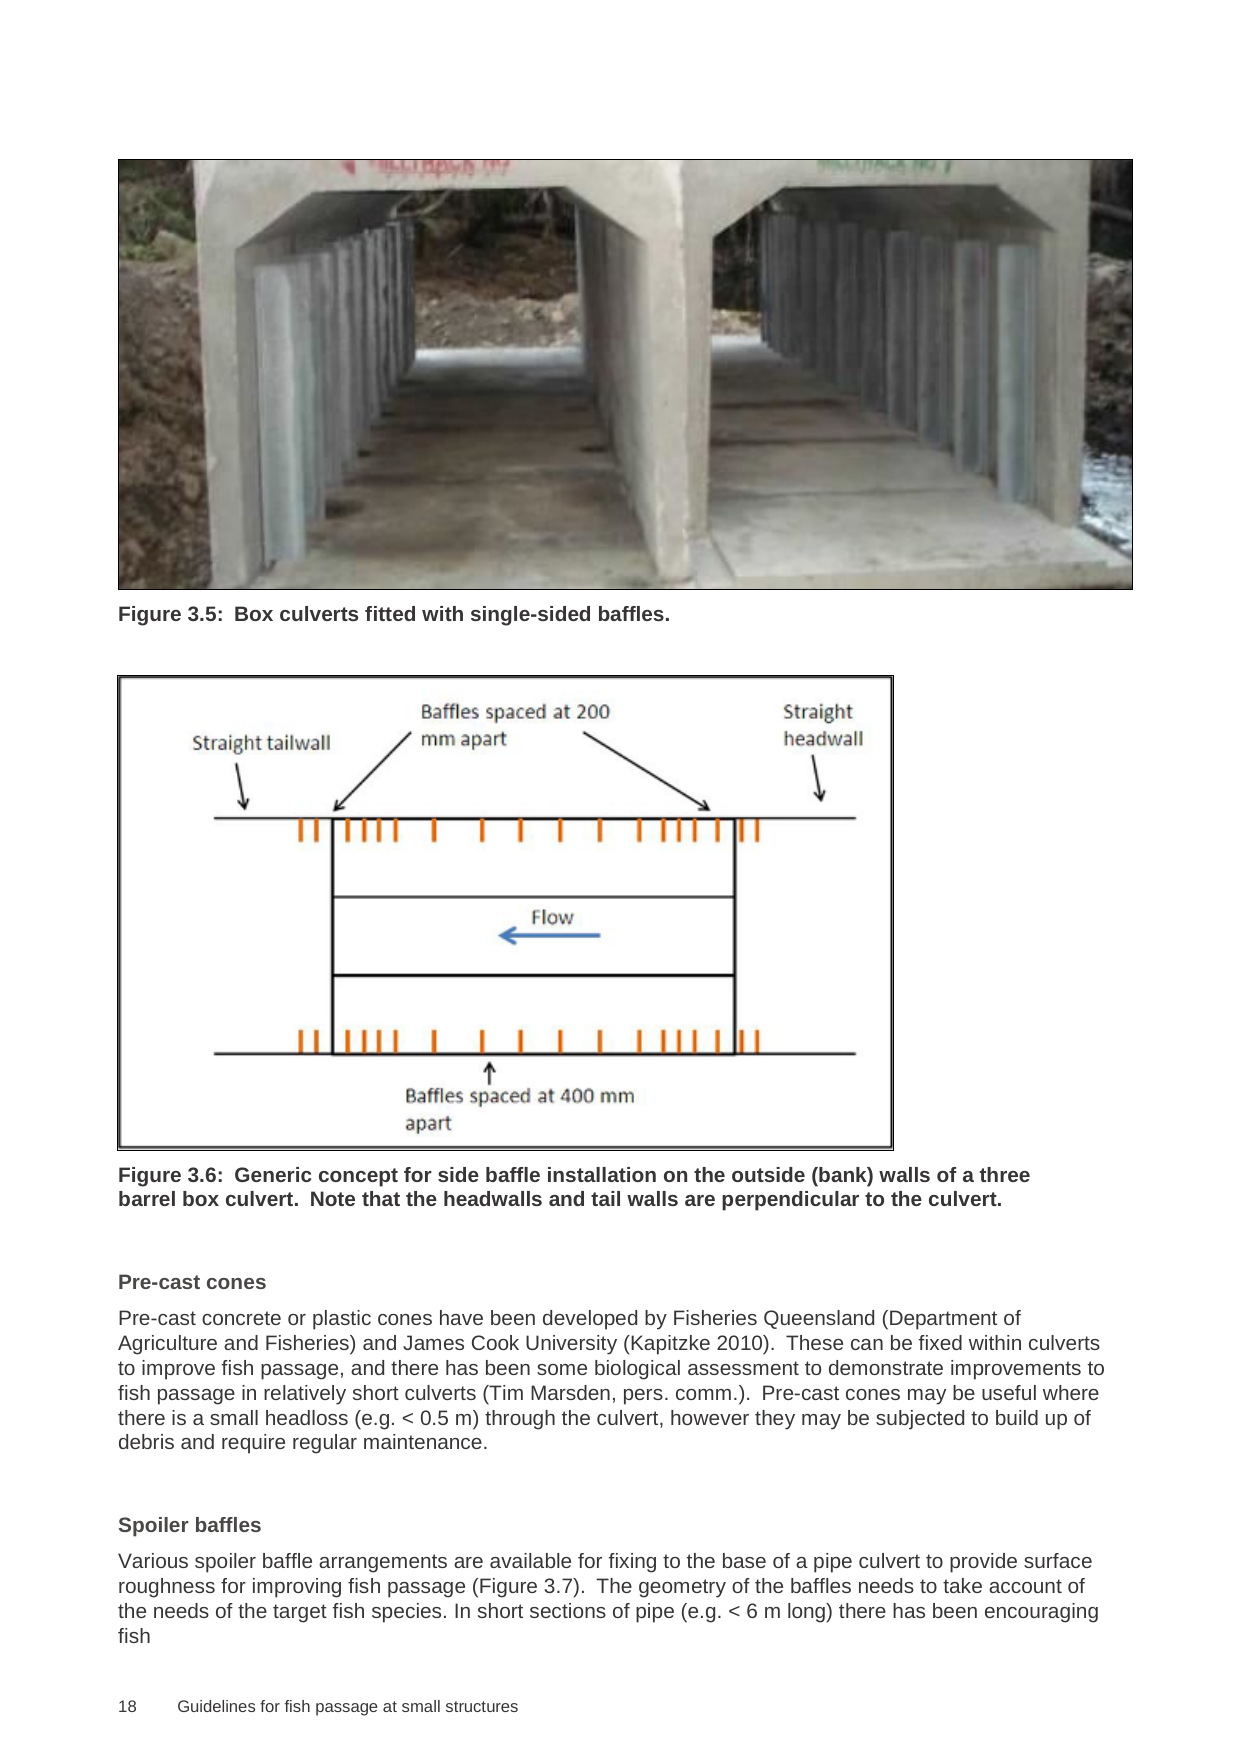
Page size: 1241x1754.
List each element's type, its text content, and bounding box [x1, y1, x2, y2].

text Various spoiler baffle arrangements are available for fixing to the base of a pipe culvert to provide surface roughness for improving fish passage (Figure 3.7). The geometry of the baffles needs to take account of the needs of the target fish species. In short sections of pipe (e.g. < 6 m long) there has been encouraging fish [118, 1549, 1116, 1648]
picture [119, 160, 1132, 589]
text 18 Guidelines for fish passage at small structures [118, 1696, 1140, 1716]
text Figure 3.6: Generic concept for side baffle installation on the outside (bank) walls of a three barrel box culvert. Note that the headwalls and tail walls are perpendicular to the culvert. [118, 1163, 1092, 1211]
text Figure 3.5: Box culverts fitted with single-sided baffles. [118, 602, 1140, 626]
text Pre-cast concrete or plastic cones have been developed by Fisheries Queensland (Department of Agriculture and Fisheries) and James Cook University (Kapitzke 2010). These can be fixed within culverts to improve fish passage, and there has been some biological assessment to demonstrate improvements to fish passage in relatively short culverts (Tim Marsden, pers. comm.). Pre-cast cones may be useful where there is a small headloss (e.g. < 0.5 m) through the culvert, however they may be subjected to build up of debris and require regular maintenance. [118, 1306, 1119, 1454]
picture [118, 676, 893, 1150]
text Pre-cast cones [118, 1270, 1140, 1294]
text Spoiler baffles [118, 1513, 1140, 1537]
